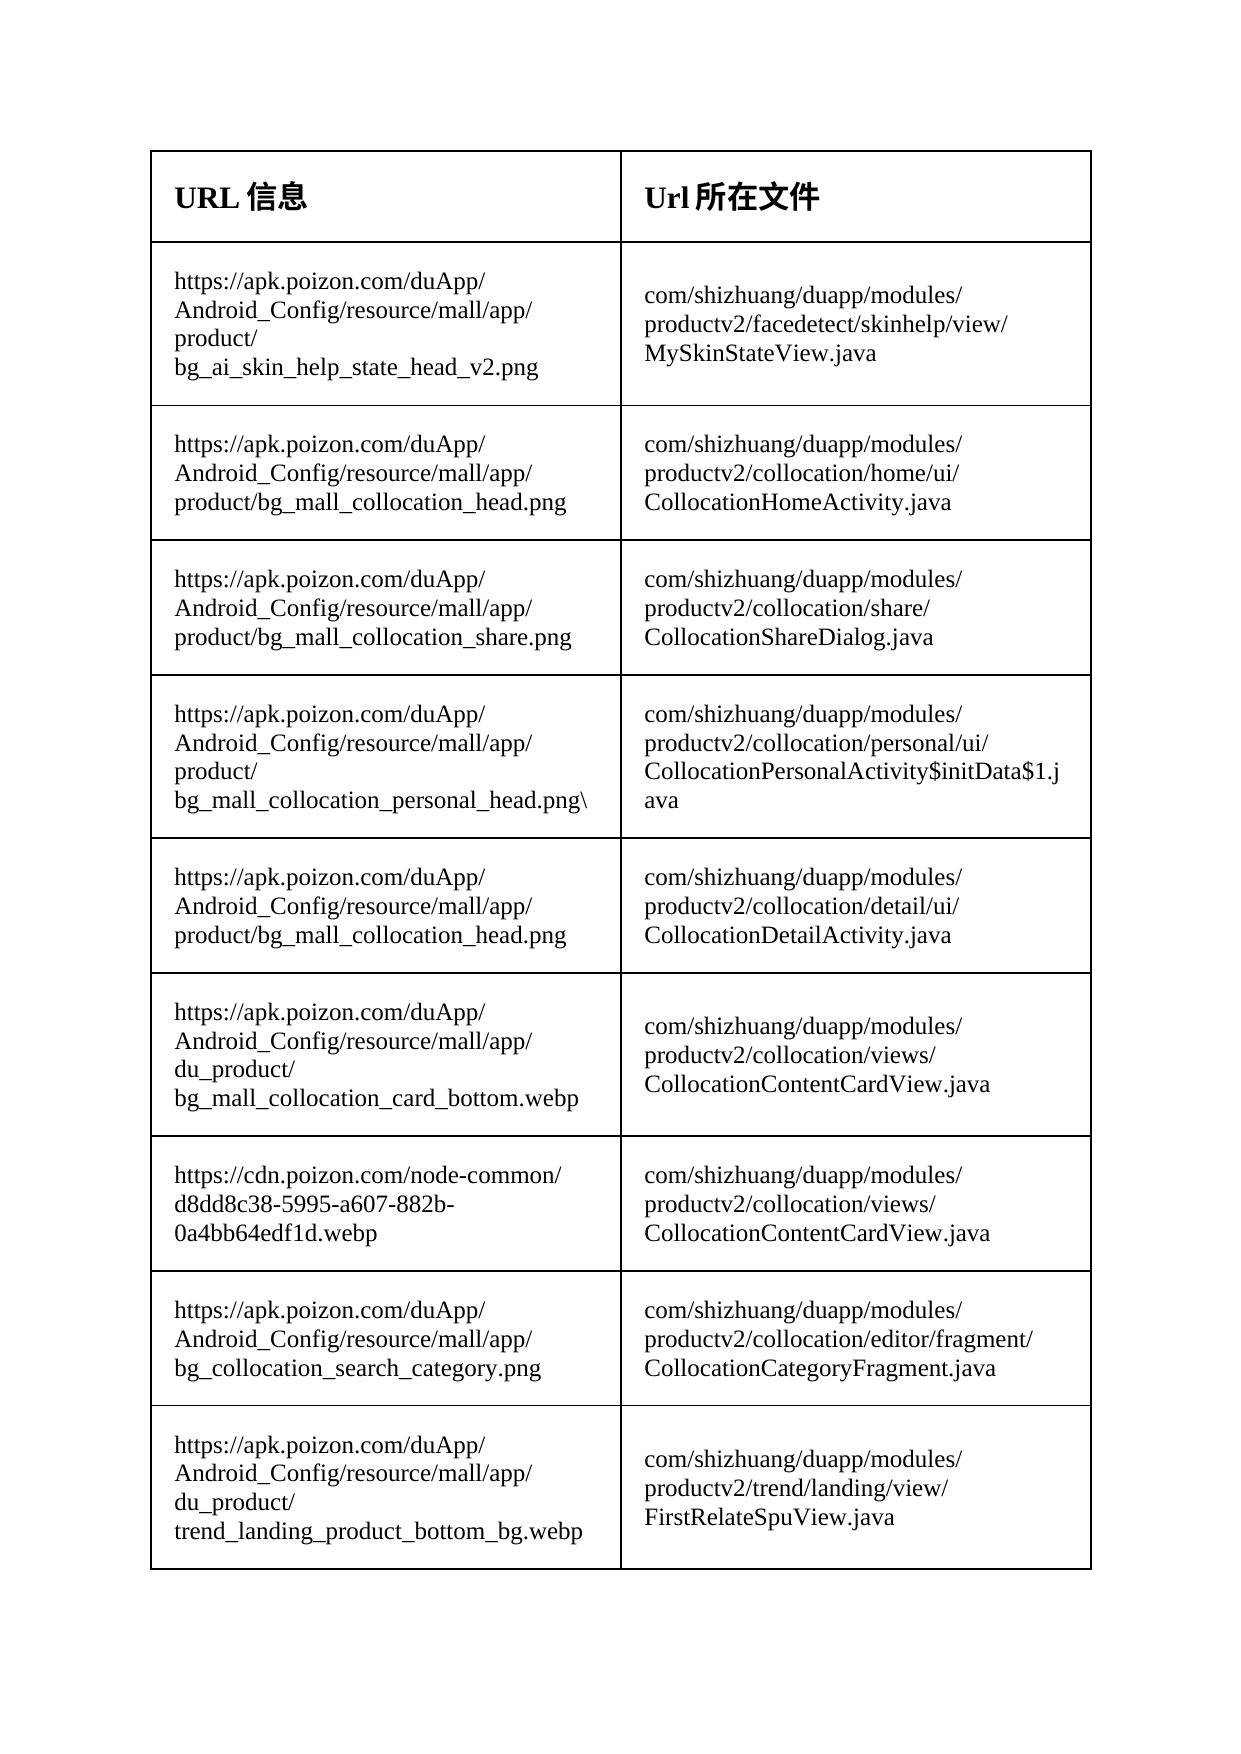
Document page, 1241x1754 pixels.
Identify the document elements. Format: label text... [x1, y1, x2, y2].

table_cell com/shizhuang/duapp/modules/productv2/collocation/editor/fragment/CollocationCategoryFragment.java [622, 1272, 1090, 1405]
table_cell https://apk.poizon.com/duApp/Android_Config/resource/mall/app/product/bg_mall_collocation_share.png [152, 541, 620, 674]
table_cell com/shizhuang/duapp/modules/productv2/facedetect/skinhelp/view/MySkinStateView.java [622, 243, 1090, 404]
table_cell https://apk.poizon.com/duApp/Android_Config/resource/mall/app/du_product/trend_landing_product_bottom_bg.webp [152, 1406, 620, 1568]
table_cell https://apk.poizon.com/duApp/Android_Config/resource/mall/app/product/bg_ai_skin_help_state_head_v2.png [152, 243, 620, 404]
table_cell com/shizhuang/duapp/modules/productv2/collocation/views/CollocationContentCardView.java [622, 1137, 1090, 1270]
table_cell com/shizhuang/duapp/modules/productv2/collocation/home/ui/CollocationHomeActivity.java [622, 406, 1090, 539]
table_header Url所在文件 [622, 152, 1090, 241]
table_cell https://apk.poizon.com/duApp/Android_Config/resource/mall/app/product/bg_mall_collocation_head.png [152, 406, 620, 539]
table_cell https://apk.poizon.com/duApp/Android_Config/resource/mall/app/du_product/bg_mall_collocation_card_bottom.webp [152, 974, 620, 1135]
table_cell https://apk.poizon.com/duApp/Android_Config/resource/mall/app/product/bg_mall_collocation_head.png [152, 839, 620, 972]
table_cell com/shizhuang/duapp/modules/productv2/collocation/share/CollocationShareDialog.java [622, 541, 1090, 674]
table_header URL信息 [152, 152, 620, 241]
table_cell https://apk.poizon.com/duApp/Android_Config/resource/mall/app/bg_collocation_search_category.png [152, 1272, 620, 1405]
table_cell com/shizhuang/duapp/modules/productv2/trend/landing/view/FirstRelateSpuView.java [622, 1406, 1090, 1568]
table_cell com/shizhuang/duapp/modules/productv2/collocation/detail/ui/CollocationDetailActivity.java [622, 839, 1090, 972]
table_cell https://cdn.poizon.com/node-common/d8dd8c38-5995-a607-882b-0a4bb64edf1d.webp [152, 1137, 620, 1270]
table_cell https://apk.poizon.com/duApp/Android_Config/resource/mall/app/product/bg_mall_collocation_personal_head.png\ [152, 676, 620, 837]
table_cell com/shizhuang/duapp/modules/productv2/collocation/views/CollocationContentCardView.java [622, 974, 1090, 1135]
table_cell com/shizhuang/duapp/modules/productv2/collocation/personal/ui/CollocationPersonalActivity$initData$1.java [622, 676, 1090, 837]
